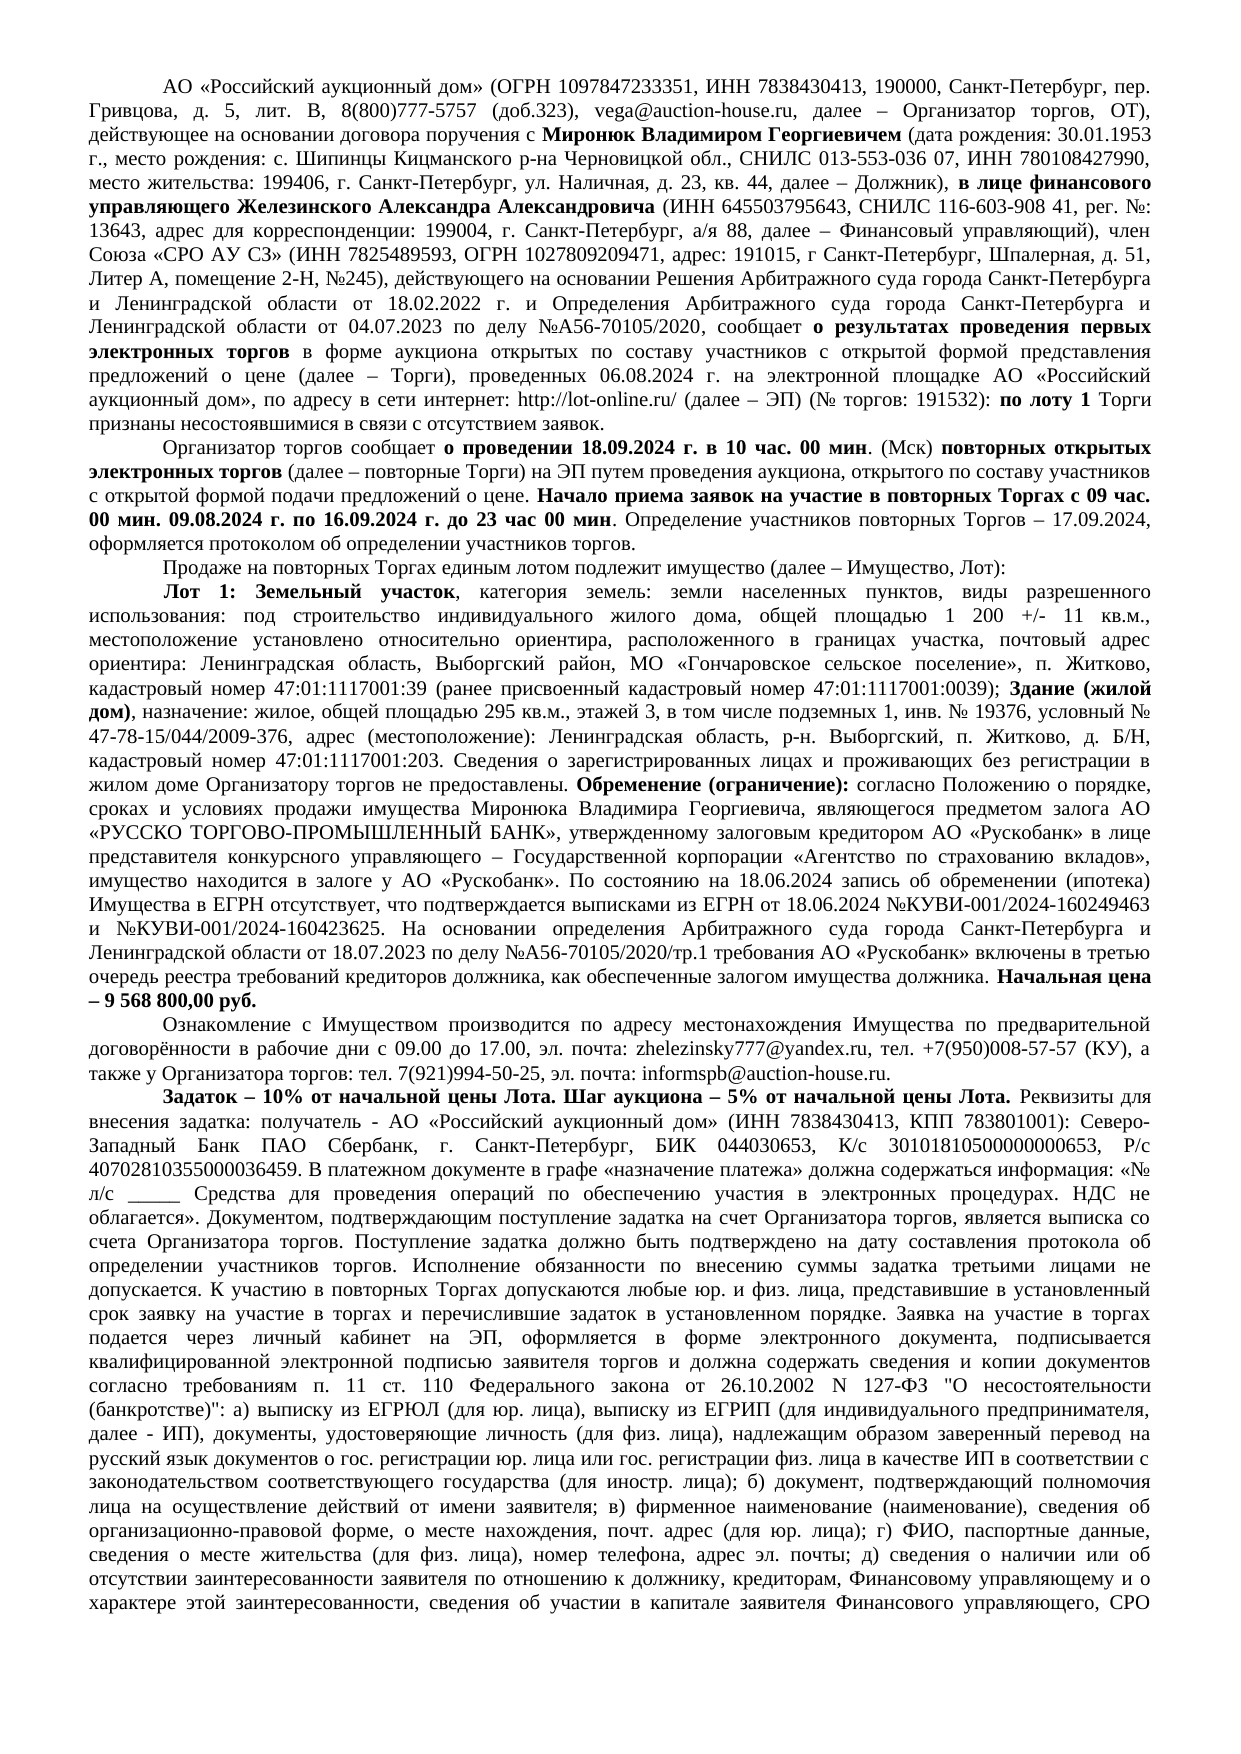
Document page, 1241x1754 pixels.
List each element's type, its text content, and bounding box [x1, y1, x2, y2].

text АО «Российский аукционный дом» (ОГРН 1097847233351, ИНН 7838430413, 190000, Санкт-Петербург, пер. Гривцова, д. 5, лит. В, 8(800)777-5757 (доб.323), vega@auction-house.ru, далее – Организатор торгов, ОТ), действующее на основании договора поручения с Миронюк Владимиром Георгиевичем (дата рождения: 30.01.1953 г., место рождения: с. Шипинцы Кицманского р-на Черновицкой обл., СНИЛС 013-553-036 07, ИНН 780108427990, место жительства: 199406, г. Санкт-Петербург, ул. Наличная, д. 23, кв. 44, далее – Должник), в лице финансового управляющего Железинского Александра Александровича (ИНН 645503795643, СНИЛС 116-603-908 41, рег. №: 13643, адрес для корреспонденции: 199004, г. Санкт-Петербург, а/я 88, далее – Финансовый управляющий), член Союза «СРО АУ СЗ» (ИНН 7825489593, ОГРН 1027809209471, адрес: 191015, г Санкт-Петербург, Шпалерная, д. 51, Литер А, помещение 2-Н, №245), действующего на основании Решения Арбитражного суда города Санкт-Петербурга и Ленинградской области от 18.02.2022 г. и Определения Арбитражного суда города Санкт-Петербурга и Ленинградской области от 04.07.2023 по делу №А56-70105/2020, сообщает о результатах проведения первых электронных торгов в форме аукциона открытых по составу участников с открытой формой представления предложений о цене (далее – Торги), проведенных 06.08.2024 г. на электронной площадке АО «Российский аукционный дом», по адресу в сети интернет: http://lot-online.ru/ (далее – ЭП) (№ торгов: 191532): по лоту 1 Торги признаны несостоявшимися в связи с отсутствием заявок. [89, 74, 1152, 435]
list Ознакомление с Имуществом производится по адресу местонахождения Имущества по предварительной договорённости в рабочие дни с 09.00 до 17.00, эл. почта: zhelezinsky777@yandex.ru, тел. +7(950)008-57-57 (КУ), а также у Организатора торгов: тел. 7(921)994-50-25, эл. почта: informspb@auction-house.ru. [89, 1012, 1152, 1084]
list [89, 1253, 1152, 1614]
text Продаже на повторных Торгах единым лотом подлежит имущество (далее – Имущество, Лот): [89, 555, 1152, 579]
text Организатор торгов сообщает о проведении 18.09.2024 г. в 10 час. 00 мин. (Мск) повторных открытых электронных торгов (далее – повторные Торги) на ЭП путем проведения аукциона, открытого по составу участников с открытой формой подачи предложений о цене. Начало приема заявок на участие в повторных Торгах с 09 час. 00 мин. 09.08.2024 г. по 16.09.2024 г. до 23 час 00 мин. Определение участников повторных Торгов – 17.09.2024, оформляется протоколом об определении участников торгов. [89, 435, 1152, 555]
list Лот 1: Земельный участок, категория земель: земли населенных пунктов, виды разрешенного использования: под строительство индивидуального жилого дома, общей площадью 1 200 +/- 11 кв.м., местоположение установлено относительно ориентира, расположенного в границах участка, почтовый адрес ориентира: Ленинградская область, Выборгский район, МО «Гончаровское сельское поселение», п. Житково, кадастровый номер 47:01:1117001:39 (ранее присвоенный кадастровый номер 47:01:1117001:0039); Здание (жилой дом), назначение: жилое, общей площадью 295 кв.м., этажей 3, в том числе подземных 1, инв. № 19376, условный № 47-78-15/044/2009-376, адрес (местоположение): Ленинградская область, р-н. Выборгский, п. Житково, д. Б/Н, кадастровый номер 47:01:1117001:203. Сведения о зарегистрированных лицах и проживающих без регистрации в жилом доме Организатору торгов не предоставлены. Обременение (ограничение): согласно Положению о порядке, сроках и условиях продажи имущества Миронюка Владимира Георгиевича, являющегося предметом залога АО «РУССКО ТОРГОВО-ПРОМЫШЛЕННЫЙ БАНК», утвержденному залоговым кредитором АО «Рускобанк» в лице представителя конкурсного управляющего – Государственной корпорации «Агентство по страхованию вкладов», имущество находится в залоге у АО «Рускобанк». По состоянию на 18.06.2024 запись об обременении (ипотека) Имущества в ЕГРН отсутствует, что подтверждается выписками из ЕГРН от 18.06.2024 №КУВИ-001/2024-160249463 и №КУВИ-001/2024-160423625. На основании определения Арбитражного суда города Санкт-Петербурга и Ленинградской области от 18.07.2023 по делу №А56-70105/2020/тр.1 требования АО «Рускобанк» включены в третью очередь реестра требований кредиторов должника, как обеспеченные залогом имущества должника. Начальная цена – 9 568 800,00 руб. [89, 579, 1152, 1012]
